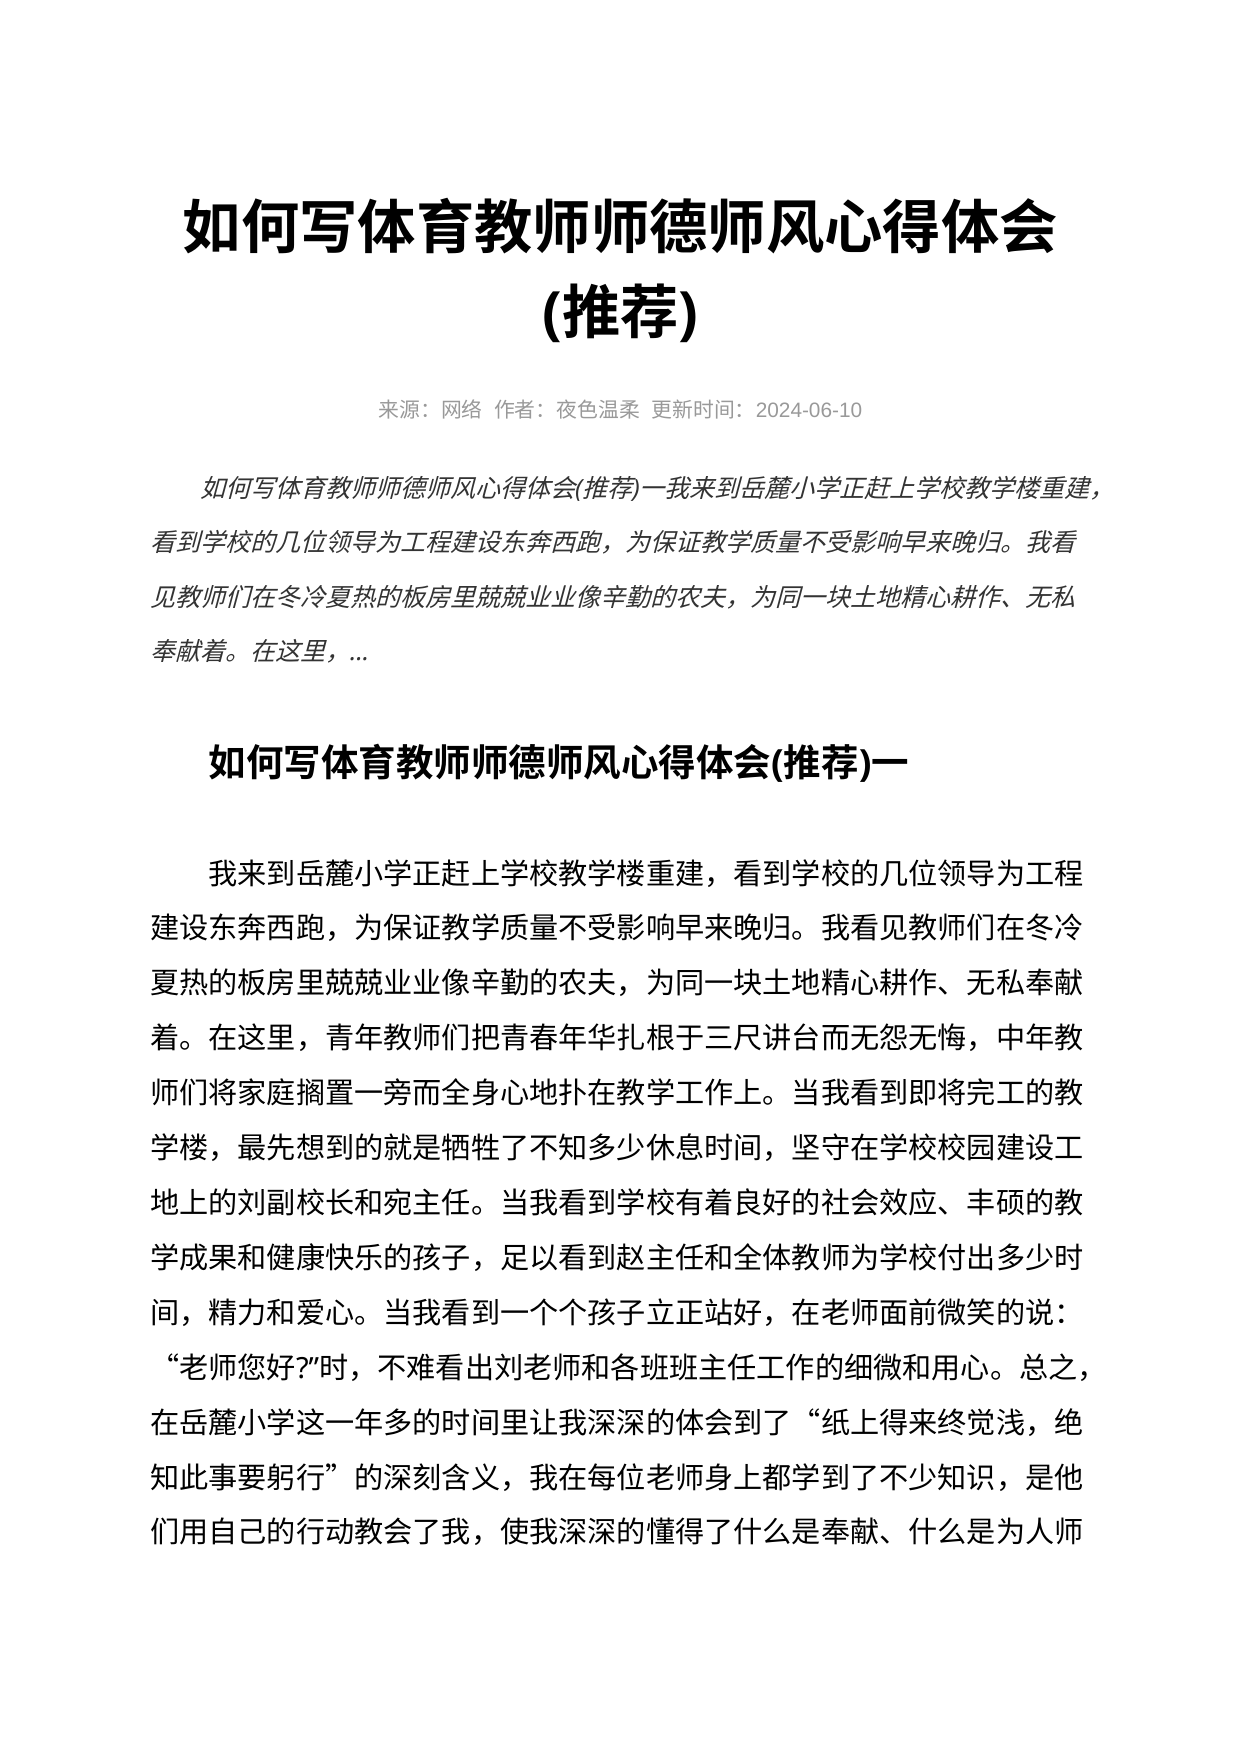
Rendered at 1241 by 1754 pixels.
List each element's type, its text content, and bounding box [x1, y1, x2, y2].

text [150, 850, 1090, 1551]
text 来源：网络 作者：夜色温柔 更新时间：2024-06-10 [150, 397, 1090, 421]
subtitle 如何写体育教师师德师风心得体会(推荐) [150, 181, 1090, 351]
text 如何写体育教师师德师风心得体会(推荐)一 [150, 733, 1090, 787]
text 如何写体育教师师德师风心得体会(推荐)一我来到岳麓小学正赶上学校教学楼重建，看到学校的几位领导为工程建设东奔西跑，为保证教学质量不受影响早来晚归。我看见教师们在冬冷夏热的板房里兢兢业业像辛勤的农夫，为同一块土地精心耕作、无私奉献着。在这里，... [150, 468, 1090, 668]
